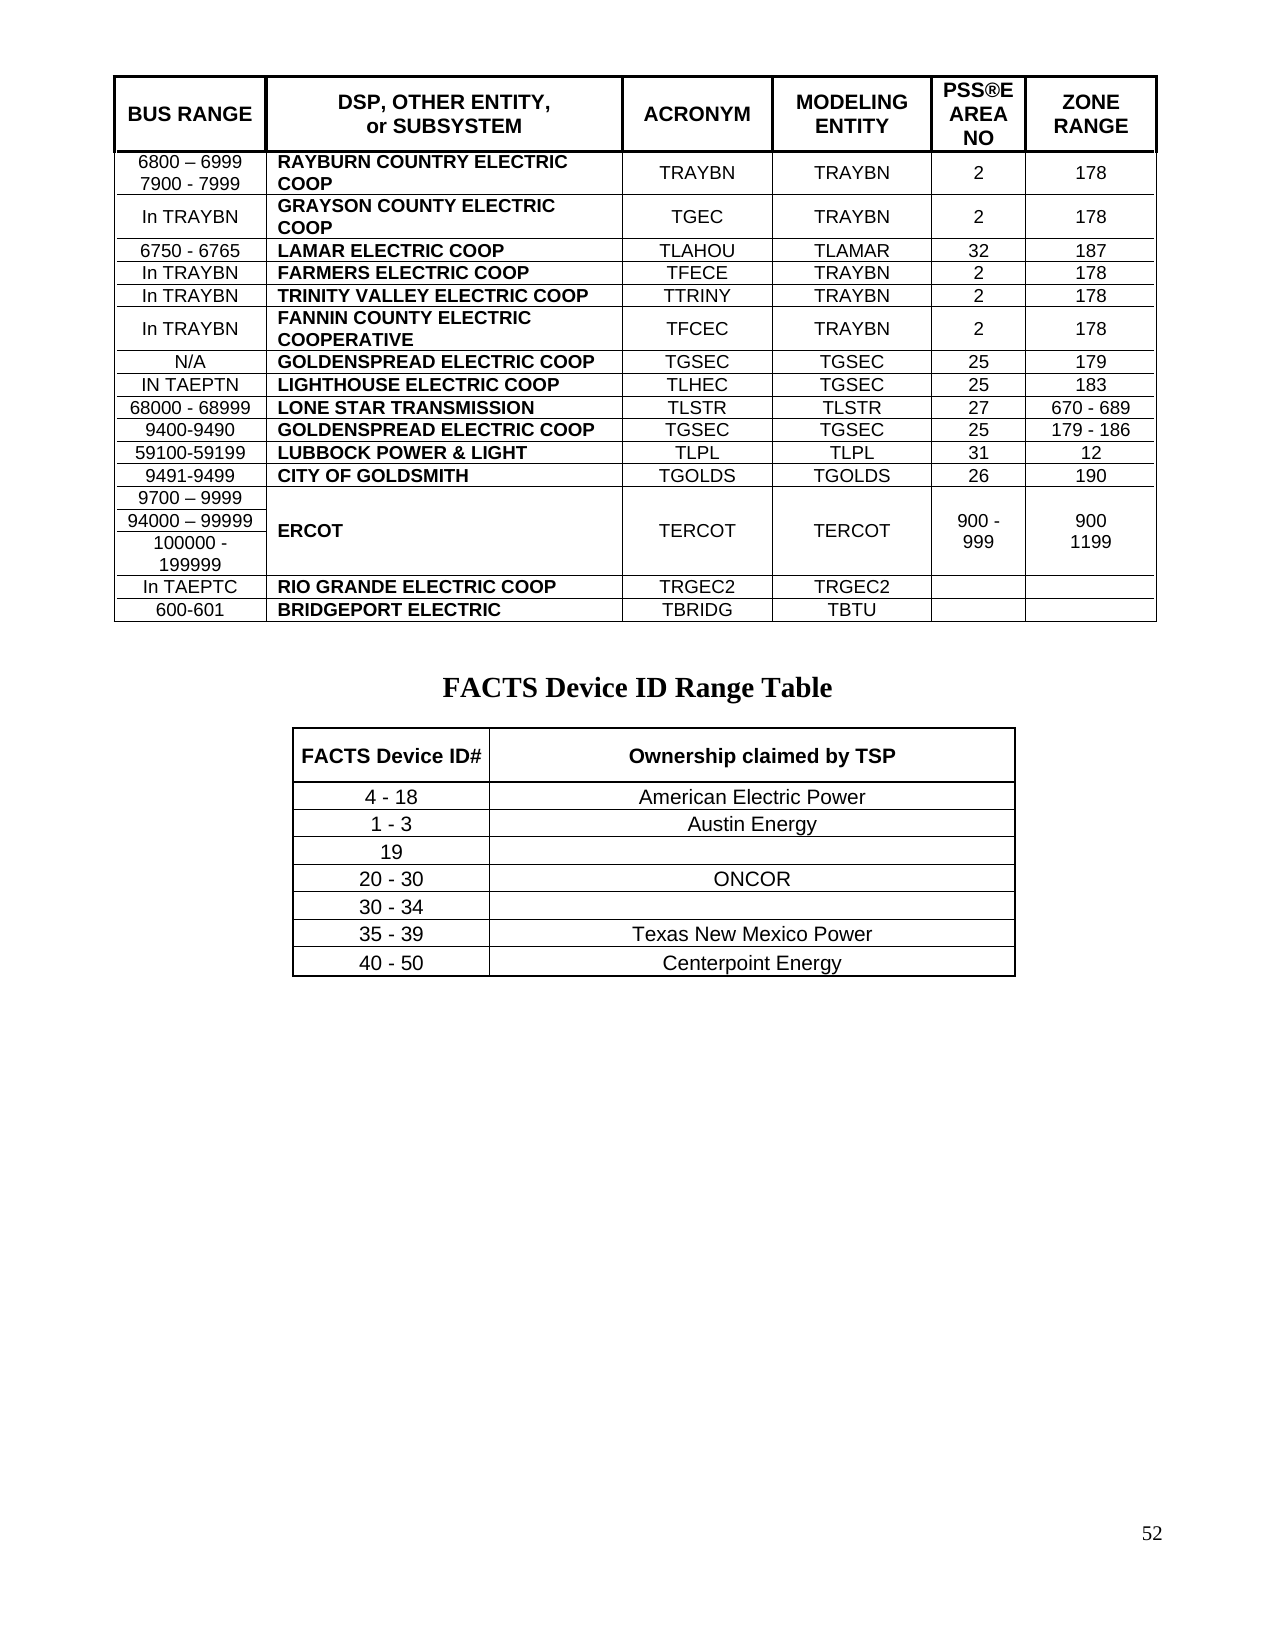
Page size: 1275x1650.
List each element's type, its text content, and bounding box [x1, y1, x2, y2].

table_cell Texas New Mexico Power [490, 920, 1014, 946]
table_cell 100000 - 199999 [115, 531, 266, 575]
table_header ZONE RANGE [1027, 78, 1155, 150]
table_cell 2 [932, 262, 1025, 283]
table_cell TRAYBN [773, 153, 931, 194]
table_cell In TAEPTC [115, 575, 266, 598]
table_cell TBTU [773, 599, 931, 621]
table_cell 179 [1026, 350, 1156, 373]
table_cell TGSEC [773, 374, 931, 396]
table_cell 179 - 186 [1026, 418, 1156, 441]
table_cell [490, 837, 1014, 863]
table_cell 20 - 30 [294, 865, 489, 891]
table_header BUS RANGE [116, 78, 264, 150]
table_cell 190 [1026, 463, 1156, 486]
table_cell 900 1199 [1026, 486, 1156, 575]
table_cell 6800 – 6999 7900 - 7999 [115, 151, 266, 194]
table_cell 9400-9490 [115, 418, 266, 441]
table_cell American Electric Power [490, 783, 1014, 808]
table_cell 2 [932, 195, 1025, 238]
table_cell 1 - 3 [294, 810, 489, 836]
table_cell TGOLDS [773, 464, 931, 486]
table_cell 35 - 39 [294, 920, 489, 946]
table_cell RIO GRANDE ELECTRIC COOP [267, 576, 622, 598]
table_cell TFECE [623, 262, 772, 283]
table_cell 25 [932, 374, 1025, 396]
table_cell TGOLDS [623, 464, 772, 486]
table_cell In TRAYBN [115, 261, 266, 283]
table_cell 178 [1026, 284, 1156, 306]
table_cell 600-601 [115, 598, 266, 621]
table_cell 178 [1026, 150, 1156, 194]
table_cell 19 [294, 837, 489, 863]
table_cell 178 [1026, 261, 1156, 283]
table_cell LUBBOCK POWER & LIGHT [267, 442, 622, 463]
table_cell TGSEC [773, 351, 931, 373]
table_cell 94000 – 99999 [115, 509, 266, 531]
table_header ACRONYM [624, 78, 771, 150]
table_cell 30 - 34 [294, 892, 489, 918]
table_cell IN TAEPTN [115, 373, 266, 396]
table_cell GRAYSON COUNTY ELECTRIC COOP [267, 195, 622, 238]
table_cell LIGHTHOUSE ELECTRIC COOP [267, 374, 622, 396]
table_cell 9491-9499 [115, 463, 266, 486]
table_cell 27 [932, 397, 1025, 418]
table_cell 32 [932, 239, 1025, 261]
table_cell 187 [1026, 238, 1156, 261]
table_cell 900 - 999 [932, 487, 1025, 575]
table_cell [932, 599, 1025, 621]
table_header PSS®E AREA NO [933, 78, 1024, 150]
table_cell CITY OF GOLDSMITH [267, 464, 622, 486]
table_cell 9700 – 9999 [115, 486, 266, 508]
table_cell FANNIN COUNTY ELECTRIC COOPERATIVE [267, 307, 622, 350]
table_cell ONCOR [490, 865, 1014, 891]
table_cell ERCOT [267, 487, 622, 575]
table_cell TFCEC [623, 307, 772, 350]
table_cell 59100-59199 [115, 441, 266, 463]
table_header FACTS Device ID# [294, 729, 489, 781]
table_cell 2 [932, 153, 1025, 194]
table_cell In TRAYBN [115, 284, 266, 306]
table_cell 40 - 50 [294, 947, 489, 975]
table_cell GOLDENSPREAD ELECTRIC COOP [267, 351, 622, 373]
table_cell TGEC [623, 195, 772, 238]
table_cell 26 [932, 464, 1025, 486]
table_cell TLPL [623, 442, 772, 463]
table_cell TRAYBN [773, 262, 931, 283]
table_cell 183 [1026, 373, 1156, 396]
table_cell [1026, 598, 1156, 621]
table_cell [1026, 575, 1156, 598]
table_cell 2 [932, 307, 1025, 350]
table_cell GOLDENSPREAD ELECTRIC COOP [267, 419, 622, 441]
table_cell Austin Energy [490, 810, 1014, 836]
table_cell TRAYBN [773, 195, 931, 238]
text FACTS Device ID Range Table [112, 670, 1162, 703]
table_cell 25 [932, 351, 1025, 373]
table_cell 670 - 689 [1026, 396, 1156, 418]
table_cell TRAYBN [623, 153, 772, 194]
table_cell 178 [1026, 306, 1156, 350]
table_cell TTRINY [623, 285, 772, 306]
table_cell BRIDGEPORT ELECTRIC [267, 599, 622, 621]
table_cell TRGEC2 [773, 576, 931, 598]
table_cell TGSEC [623, 351, 772, 373]
table_cell TRAYBN [773, 307, 931, 350]
table_cell N/A [115, 350, 266, 373]
table_cell In TRAYBN [115, 194, 266, 238]
table_cell TLAMAR [773, 239, 931, 261]
table_cell TLSTR [773, 397, 931, 418]
table_cell TGSEC [623, 419, 772, 441]
table_cell FARMERS ELECTRIC COOP [267, 262, 622, 283]
table_header DSP, OTHER ENTITY, or SUBSYSTEM [268, 78, 621, 150]
table_cell 2 [932, 285, 1025, 306]
table_cell TGSEC [773, 419, 931, 441]
table_cell RAYBURN COUNTRY ELECTRIC COOP [267, 153, 622, 194]
table_cell LAMAR ELECTRIC COOP [267, 239, 622, 261]
table_cell 25 [932, 419, 1025, 441]
table_cell TBRIDG [623, 599, 772, 621]
table_cell 12 [1026, 441, 1156, 463]
table_cell [490, 892, 1014, 918]
table_cell 31 [932, 442, 1025, 463]
table_header Ownership claimed by TSP [490, 729, 1014, 781]
table_cell 68000 - 68999 [115, 396, 266, 418]
table_header MODELING ENTITY [774, 78, 930, 150]
table_cell TLAHOU [623, 239, 772, 261]
table_cell TERCOT [623, 487, 772, 575]
table_cell Centerpoint Energy [490, 947, 1014, 975]
table_cell In TRAYBN [115, 306, 266, 350]
table_cell 178 [1026, 194, 1156, 238]
table_cell 4 - 18 [294, 783, 489, 808]
table_cell TERCOT [773, 487, 931, 575]
table_cell [932, 576, 1025, 598]
table_cell TLPL [773, 442, 931, 463]
table_cell TLSTR [623, 397, 772, 418]
table_cell 6750 - 6765 [115, 238, 266, 261]
table_cell LONE STAR TRANSMISSION [267, 397, 622, 418]
table_cell TLHEC [623, 374, 772, 396]
table_cell TRAYBN [773, 285, 931, 306]
table_cell TRGEC2 [623, 576, 772, 598]
table_cell TRINITY VALLEY ELECTRIC COOP [267, 285, 622, 306]
